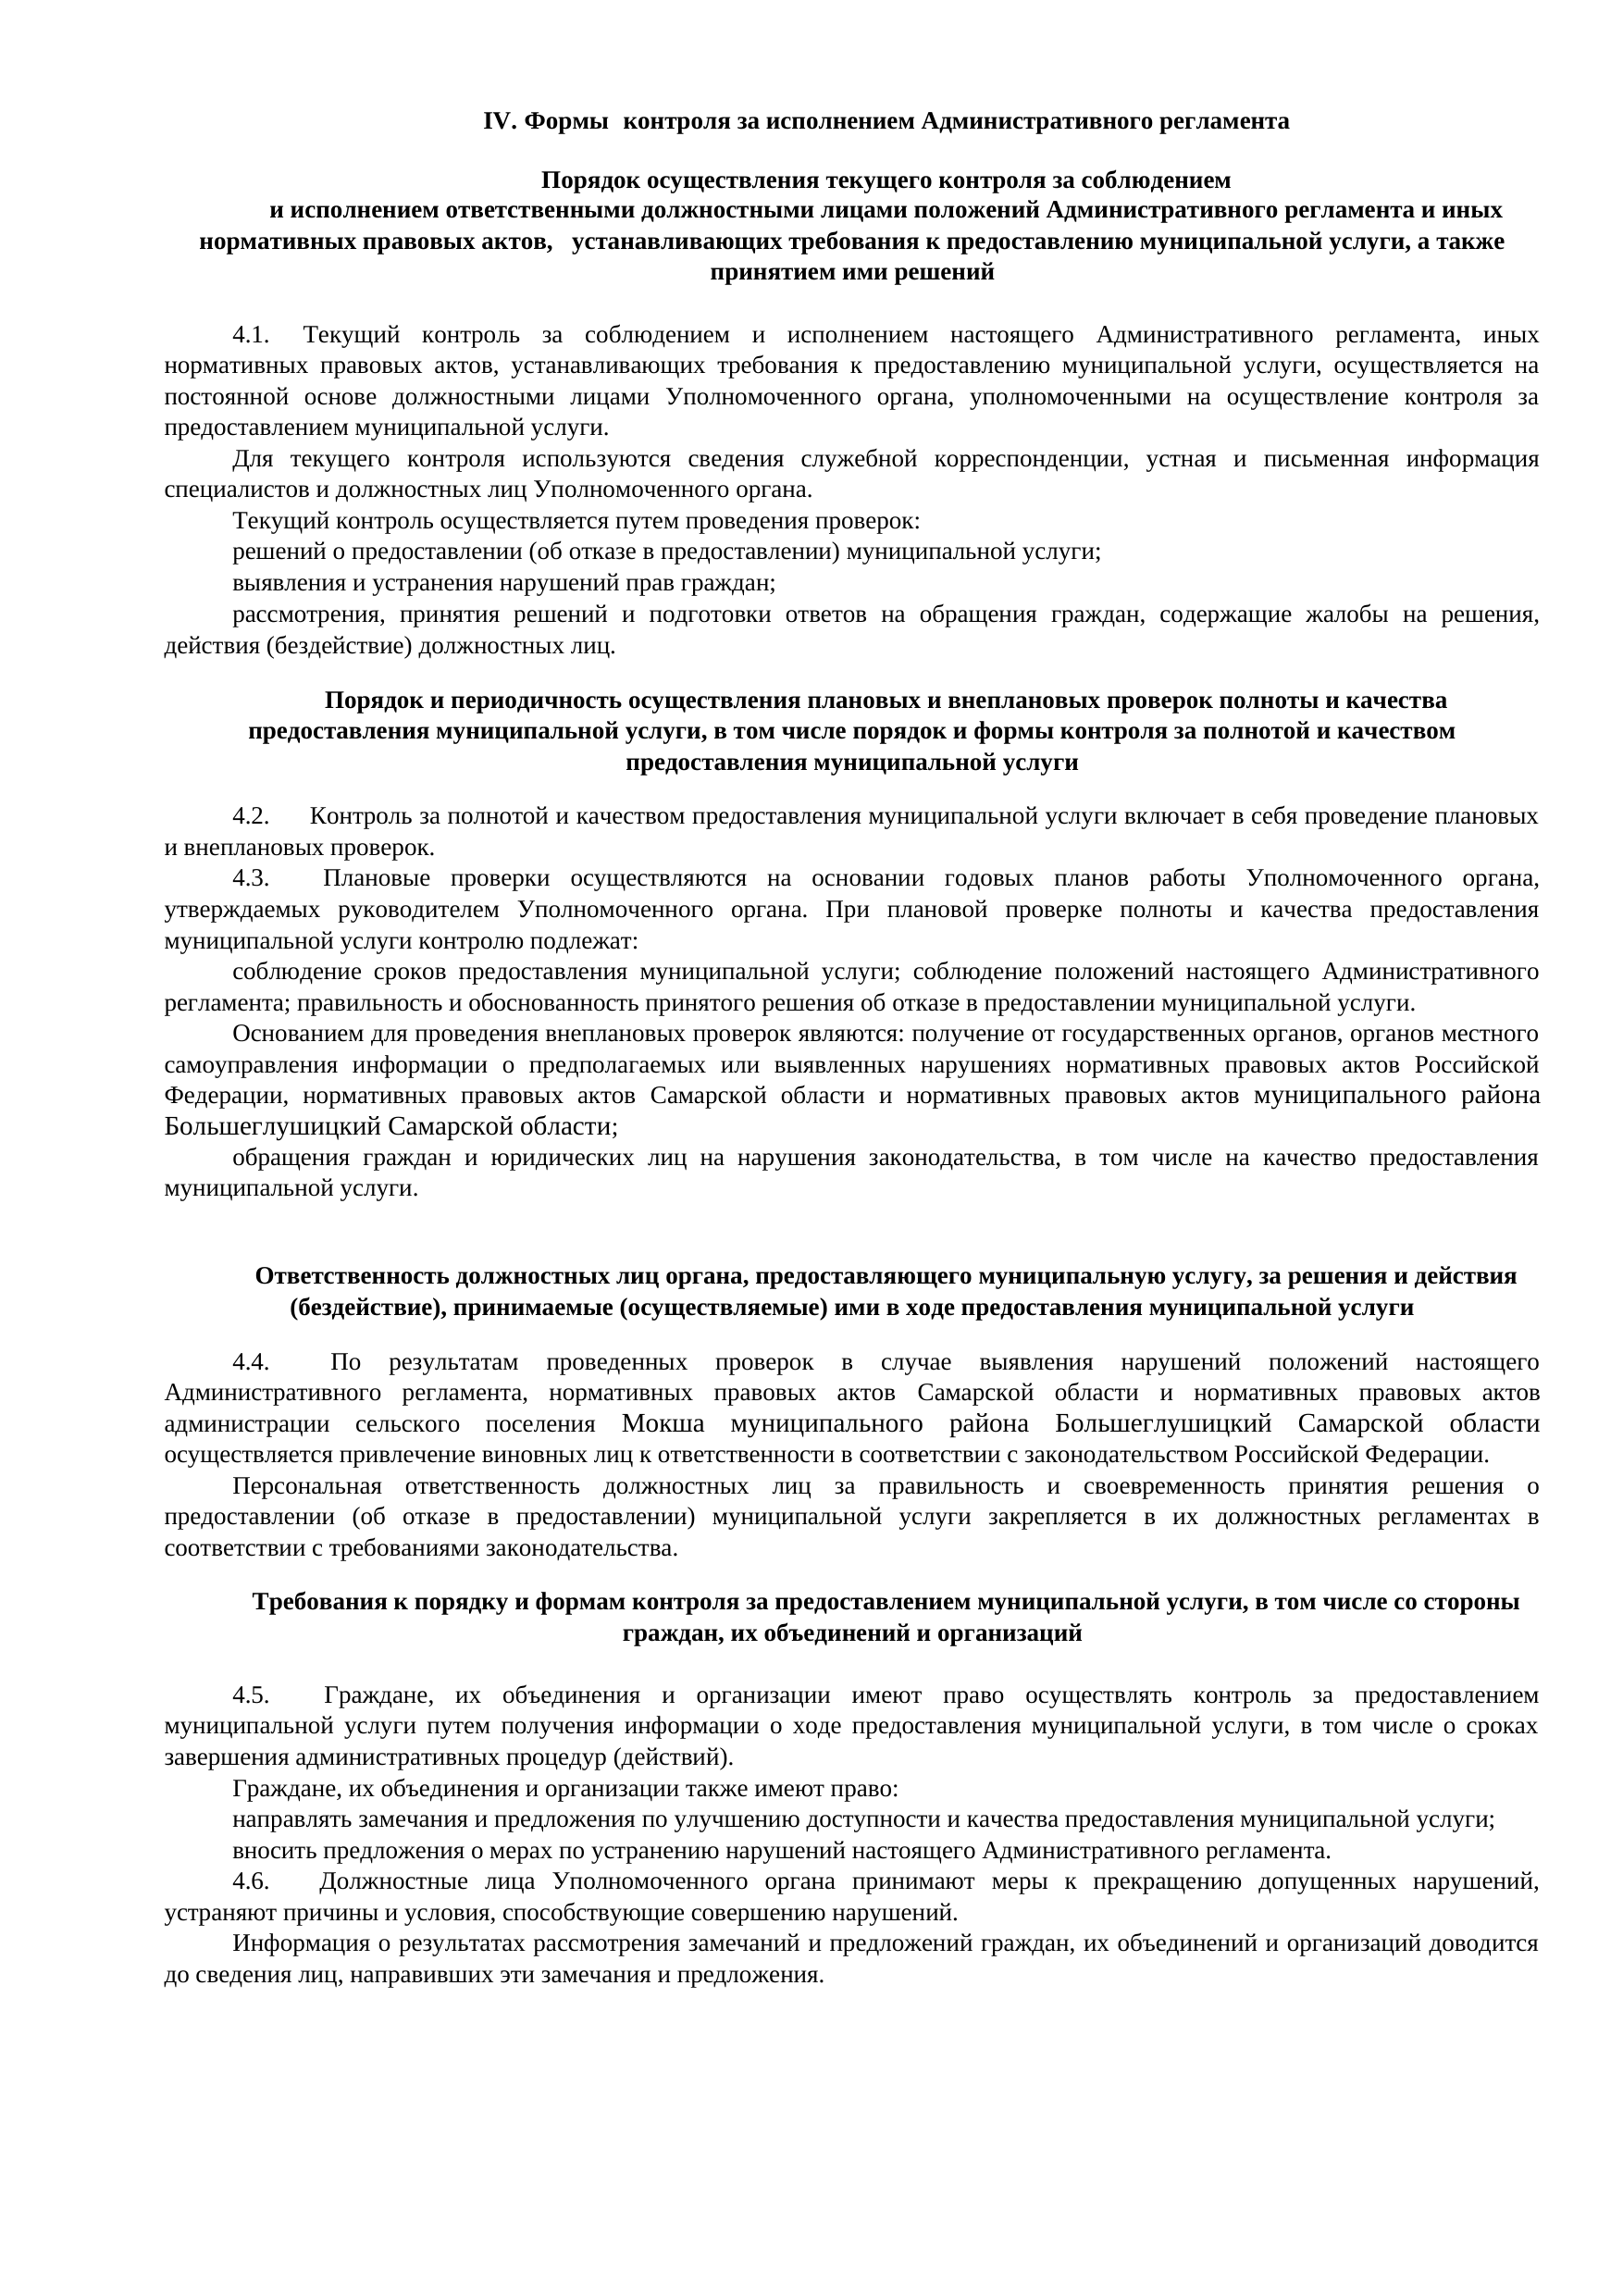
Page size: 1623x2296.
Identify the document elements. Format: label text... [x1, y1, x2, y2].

text Персональная ответственность должностных лиц за правильность и своевременность принятия решения о предоставлении (об отказе в предоставлении) муниципальной услуги закрепляется в их должностных регламентах в соответствии с требованиями законодательства. [164, 1469, 1541, 1562]
text и исполнением ответственными должностными лицами положений Административного регламента и иных нормативных правовых актов, устанавливающих требования к предоставлению муниципальной услуги, а также принятием ими решений [164, 193, 1541, 286]
list По результатам проведенных проверок в случае выявления нарушений положений настоящего Административного регламента, нормативных правовых актов Самарской области и нормативных правовых актов администрации сельского поселения Мокша муниципального района Большеглушицкий Самарской области осуществляется привлечение виновных лиц к ответственности в соответствии с законодательством Российской Федерации. [164, 1345, 1541, 1469]
text Порядок и периодичность осуществления плановых и внеплановых проверок полноты и качества предоставления муниципальной услуги, в том числе порядок и формы контроля за полнотой и качеством предоставления муниципальной услуги [164, 683, 1541, 776]
list Текущий контроль за соблюдением и исполнением настоящего Административного регламента, иных нормативных правовых актов, устанавливающих требования к предоставлению муниципальной услуги, осуществляется на постоянной основе должностными лицами Уполномоченного органа, уполномоченными на осуществление контроля за предоставлением муниципальной услуги. [164, 317, 1541, 441]
text рассмотрения, принятия решений и подготовки ответов на обращения граждан, содержащие жалобы на решения, действия (бездействие) должностных лиц. [164, 597, 1541, 660]
text Основанием для проведения внеплановых проверок являются: получение от государственных органов, органов местного самоуправления информации о предполагаемых или выявленных нарушениях нормативных правовых актов Российской Федерации, нормативных правовых актов Самарской области и нормативных правовых актов муниципального района Большеглушицкий Самарской области; [164, 1017, 1541, 1141]
list Граждане, их объединения и организации имеют право осуществлять контроль за предоставлением муниципальной услуги путем получения информации о ходе предоставления муниципальной услуги, в том числе о сроках завершения административных процедур (действий). [164, 1678, 1541, 1771]
text решений о предоставлении (об отказе в предоставлении) муниципальной услуги; [164, 535, 1541, 565]
subtitle Порядок осуществления текущего контроля за соблюдением [164, 168, 1541, 193]
text выявления и устранения нарушений прав граждан; [164, 565, 1541, 597]
subtitle Формы контроля за исполнением Административного регламента [164, 109, 1541, 134]
text Текущий контроль осуществляется путем проведения проверок: [164, 503, 1541, 535]
text обращения граждан и юридических лиц на нарушения законодательства, в том числе на качество предоставления муниципальной услуги. [164, 1141, 1541, 1202]
list Плановые проверки осуществляются на основании годовых планов работы Уполномоченного органа, утверждаемых руководителем Уполномоченного органа. При плановой проверке полноты и качества предоставления муниципальной услуги контролю подлежат: [164, 862, 1541, 955]
text Для текущего контроля используются сведения служебной корреспонденции, устная и письменная информация специалистов и должностных лиц Уполномоченного органа. [164, 441, 1541, 503]
list Должностные лица Уполномоченного органа принимают меры к прекращению допущенных нарушений, устраняют причины и условия, способствующие совершению нарушений. [164, 1865, 1541, 1927]
text Ответственность должностных лиц органа, предоставляющего муниципальную услугу, за решения и действия (бездействие), принимаемые (осуществляемые) ими в ходе предоставления муниципальной услуги [164, 1260, 1541, 1322]
list Контроль за полнотой и качеством предоставления муниципальной услуги включает в себя проведение плановых и внеплановых проверок. [164, 800, 1541, 862]
text направлять замечания и предложения по улучшению доступности и качества предоставления муниципальной услуги; [164, 1803, 1541, 1833]
text Требования к порядку и формам контроля за предоставлением муниципальной услуги, в том числе со стороны граждан, их объединений и организаций [164, 1585, 1541, 1647]
text соблюдение сроков предоставления муниципальной услуги; соблюдение положений настоящего Административного регламента; правильность и обоснованность принятого решения об отказе в предоставлении муниципальной услуги. [164, 955, 1541, 1017]
text Информация о результатах рассмотрения замечаний и предложений граждан, их объединений и организаций доводится до сведения лиц, направивших эти замечания и предложения. [164, 1927, 1541, 1989]
text вносить предложения о мерах по устранению нарушений настоящего Административного регламента. [164, 1833, 1541, 1865]
text Граждане, их объединения и организации также имеют право: [164, 1771, 1541, 1803]
